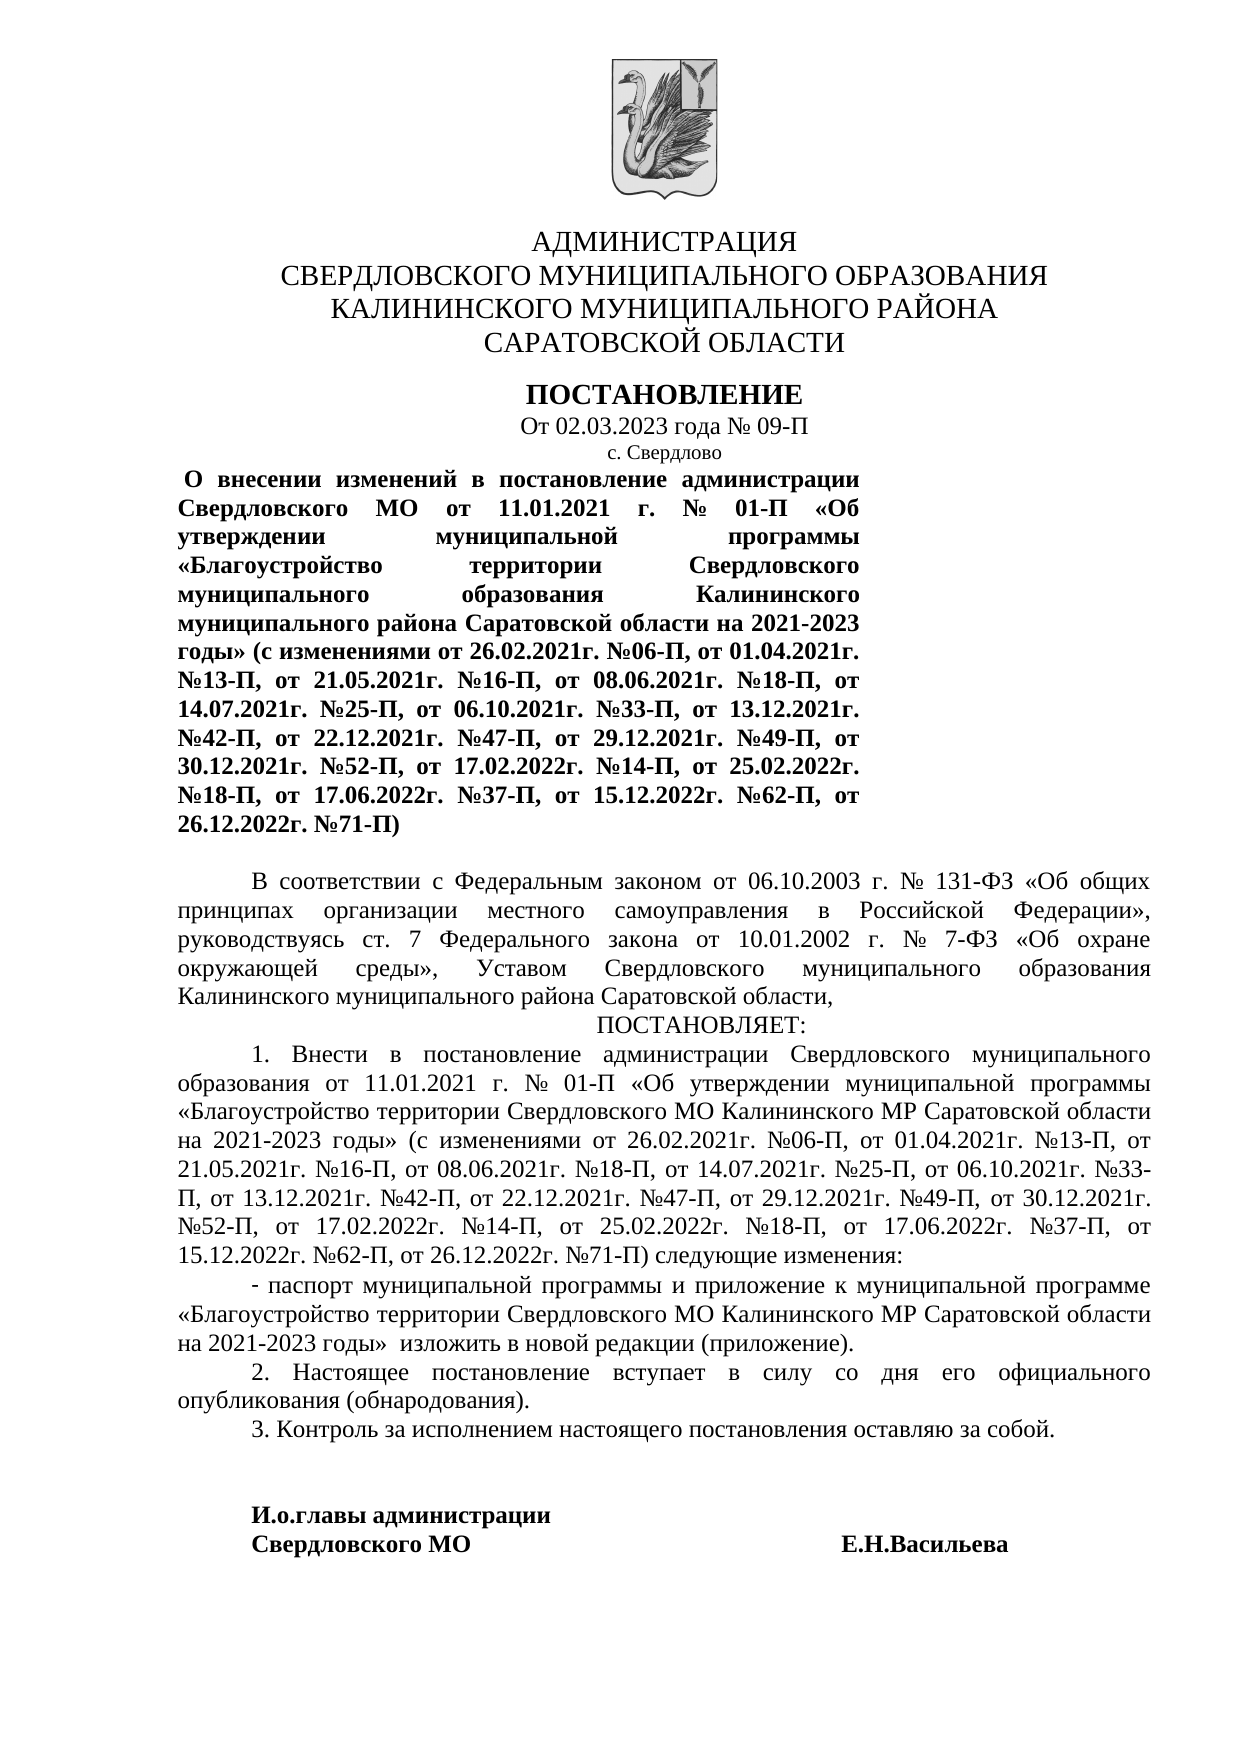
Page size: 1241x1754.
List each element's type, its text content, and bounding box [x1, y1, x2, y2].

text ПОСТАНОВЛЕНИЕ [177, 377, 1152, 411]
table_header О внесении изменений в постановление администрации Свердловского МО от 11.01.2021 г. № 01-П «Об утверждении муниципальной программы «Благоустройство территории Свердловского муниципального образования Калининского муниципального района Саратовской области на 2021-2023 годы» (с изменениями от 26.02.2021г. №06-П, от 01.04.2021г. №13-П, от 21.05.2021г. №16-П, от 08.06.2021г. №18-П, от 14.07.2021г. №25-П, от 06.10.2021г. №33-П, от 13.12.2021г. №42-П, от 22.12.2021г. №47-П, от 29.12.2021г. №49-П, от 30.12.2021г. №52-П, от 17.02.2022г. №14-П, от 25.02.2022г. №18-П, от 17.06.2022г. №37-П, от 15.12.2022г. №62-П, от 26.12.2022г. №71-П) [166, 464, 871, 838]
text АДМИНИСТРАЦИЯ [177, 224, 1152, 258]
text САРАТОВСКОЙ ОБЛАСТИ [177, 325, 1152, 358]
text СВЕРДЛОВСКОГО МУНИЦИПАЛЬНОГО ОБРАЗОВАНИЯ [177, 258, 1152, 291]
text От 02.03.2023 года № 09-П [177, 411, 1152, 440]
text В соответствии с Федеральным законом от 06.10.2003 г. № 131-ФЗ «Об общих принципах организации местного самоуправления в Российской Федерации», руководствуясь ст. 7 Федерального закона от 10.01.2002 г. № 7-ФЗ «Об охране окружающей среды», Уставом Свердловского муниципального образования Калининского муниципального района Саратовской области, [177, 866, 1152, 1010]
text 3. Контроль за исполнением настоящего постановления оставляю за собой. [177, 1414, 1152, 1443]
text Свердловского МО Е.Н.Васильева [177, 1529, 1152, 1558]
text КАЛИНИНСКОГО МУНИЦИПАЛЬНОГО РАЙОНА [177, 291, 1152, 325]
text с. Свердлово [177, 440, 1152, 464]
text 2. Настоящее постановление вступает в силу со дня его официального опубликования (обнародования). [177, 1357, 1152, 1414]
text ПОСТАНОВЛЯЕТ: [177, 1010, 1152, 1039]
text - паспорт муниципальной программы и приложение к муниципальной программе «Благоустройство территории Свердловского МО Калининского МР Саратовской области на 2021-2023 годы» изложить в новой редакции (приложение). [177, 1269, 1152, 1357]
text 1. Внести в постановление администрации Свердловского муниципального образования от 11.01.2021 г. № 01-П «Об утверждении муниципальной программы «Благоустройство территории Свердловского МО Калининского МР Саратовской области на 2021-2023 годы» (с изменениями от 26.02.2021г. №06-П, от 01.04.2021г. №13-П, от 21.05.2021г. №16-П, от 08.06.2021г. №18-П, от 14.07.2021г. №25-П, от 06.10.2021г. №33-П, от 13.12.2021г. №42-П, от 22.12.2021г. №47-П, от 29.12.2021г. №49-П, от 30.12.2021г. №52-П, от 17.02.2022г. №14-П, от 25.02.2022г. №18-П, от 17.06.2022г. №37-П, от 15.12.2022г. №62-П, от 26.12.2022г. №71-П) следующие изменения: [177, 1039, 1152, 1269]
text И.о.главы администрации [177, 1501, 1152, 1529]
picture [611, 59, 718, 200]
